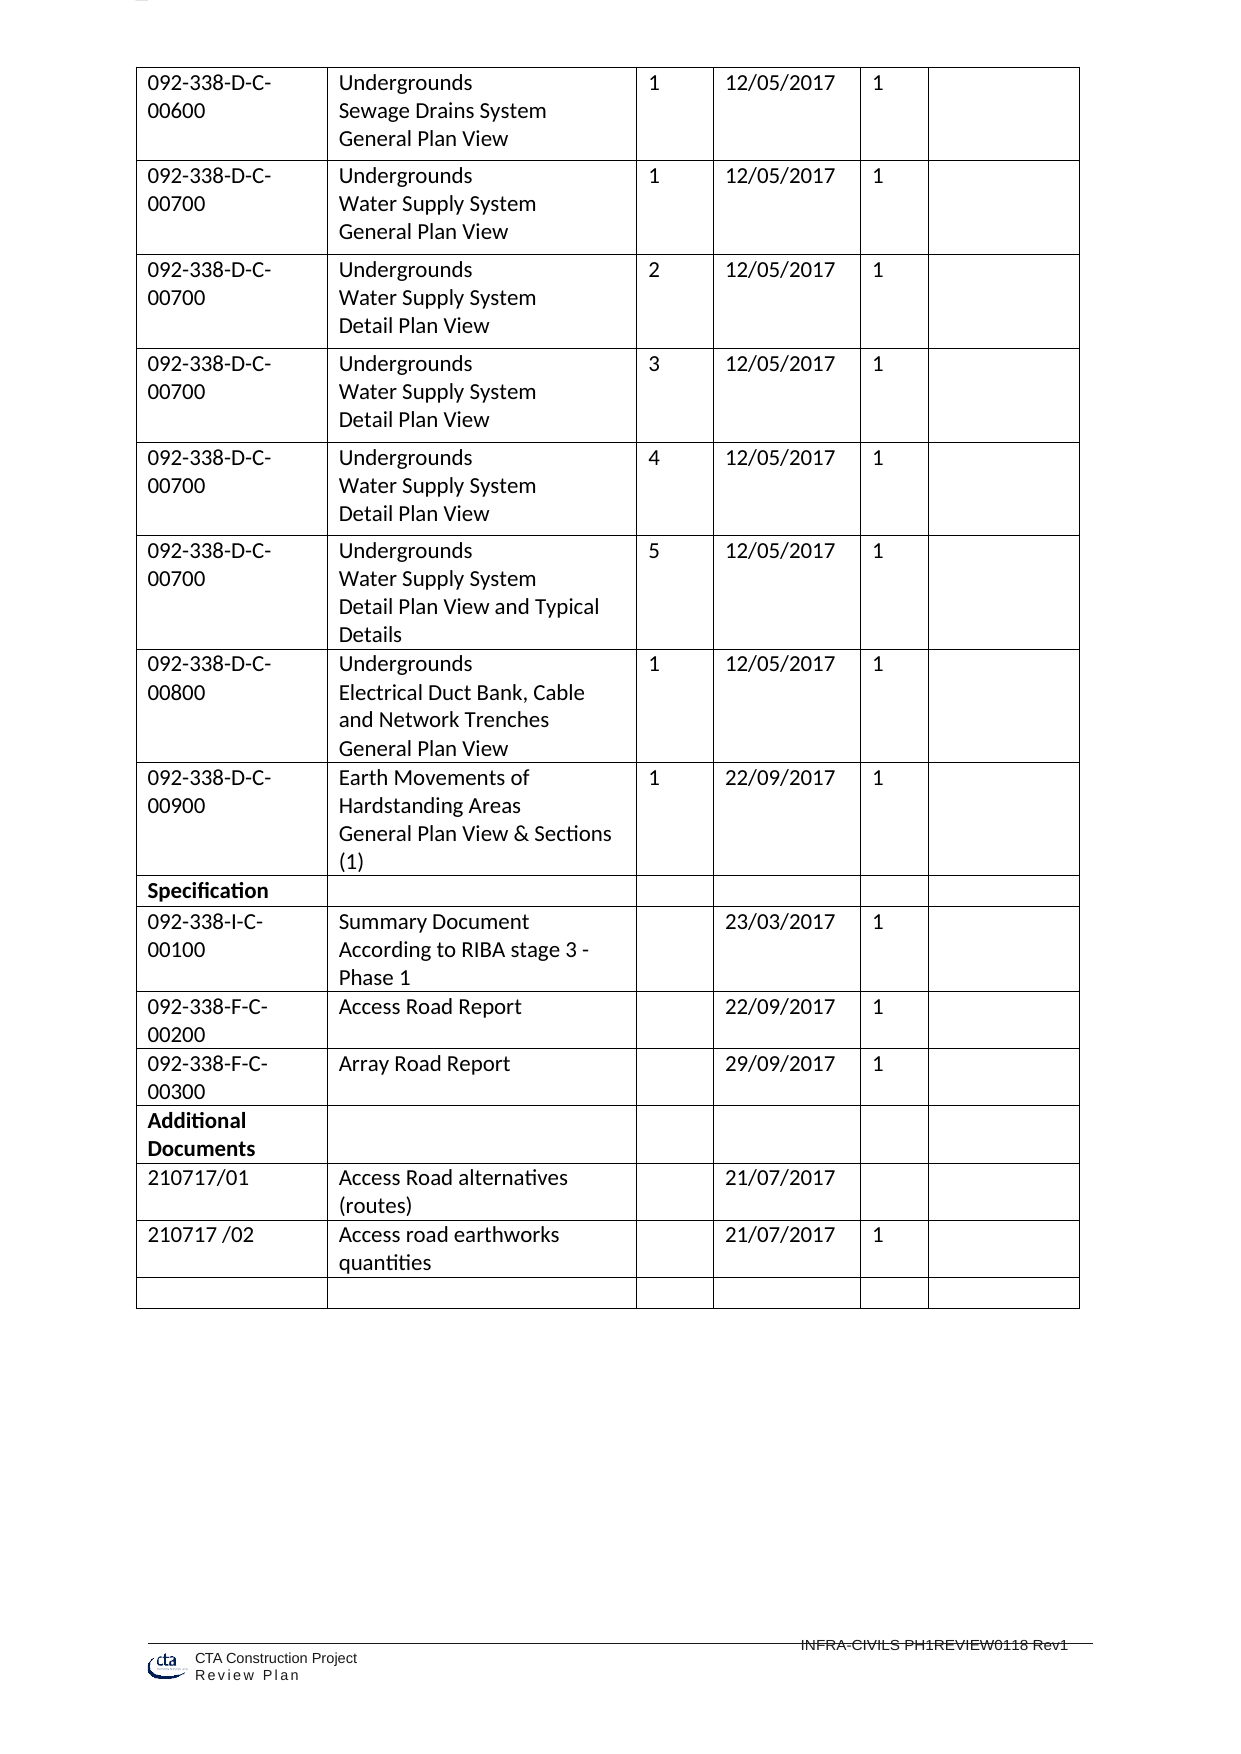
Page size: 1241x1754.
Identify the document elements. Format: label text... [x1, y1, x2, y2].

table_cell 092-338-F-C-00200 [137, 992, 327, 1048]
table_cell [714, 876, 860, 906]
table_cell Undergrounds Water Supply System Detail Plan View [328, 255, 636, 348]
table_cell [328, 1278, 636, 1308]
table_cell 1 [861, 443, 928, 535]
table_cell [637, 907, 713, 991]
table_cell 210717 /02 [137, 1221, 327, 1277]
table_cell 092-338-D-C-00800 [137, 650, 327, 762]
table_cell Specification [137, 876, 327, 906]
table_cell [929, 443, 1079, 535]
table_cell Undergrounds Water Supply System Detail Plan View and Typical Details [328, 536, 636, 648]
table_cell Undergrounds Water Supply System Detail Plan View [328, 443, 636, 535]
table_cell [929, 1278, 1079, 1308]
table_cell 12/05/2017 [714, 161, 860, 254]
table_cell 092-338-D-C-00600 [137, 68, 327, 160]
table_cell Access road earthworks quantities [328, 1221, 636, 1277]
table_cell [929, 1106, 1079, 1162]
table_cell [929, 536, 1079, 648]
table_cell 092-338-D-C-00700 [137, 255, 327, 348]
table_cell [929, 161, 1079, 254]
table_cell 5 [637, 536, 713, 648]
table_cell [929, 992, 1079, 1048]
table_cell [861, 1164, 928, 1219]
table_cell 092-338-D-C-00700 [137, 536, 327, 648]
table_cell Access Road Report [328, 992, 636, 1048]
table_cell 1 [637, 68, 713, 160]
table_cell [637, 876, 713, 906]
table_cell 1 [861, 536, 928, 648]
table_cell 1 [861, 349, 928, 442]
table_cell [929, 68, 1079, 160]
table_cell [929, 1164, 1079, 1219]
table_cell 12/05/2017 [714, 536, 860, 648]
picture [147, 1653, 188, 1679]
table_cell 092-338-F-C-00300 [137, 1049, 327, 1105]
table_cell 092-338-D-C-00900 [137, 763, 327, 875]
table_cell 21/07/2017 [714, 1221, 860, 1277]
table_cell [929, 349, 1079, 442]
table_cell 2 [637, 255, 713, 348]
table_cell 22/09/2017 [714, 992, 860, 1048]
table_cell 1 [861, 763, 928, 875]
table_cell [637, 1106, 713, 1162]
table_cell 1 [861, 68, 928, 160]
table_cell [861, 1278, 928, 1308]
table_cell Additional Documents [137, 1106, 327, 1162]
table_cell 12/05/2017 [714, 68, 860, 160]
table_cell 22/09/2017 [714, 763, 860, 875]
table_cell [929, 763, 1079, 875]
table_cell [328, 876, 636, 906]
table_cell 12/05/2017 [714, 255, 860, 348]
table_cell 12/05/2017 [714, 650, 860, 762]
table_cell [637, 1221, 713, 1277]
table_cell [929, 255, 1079, 348]
table_cell 1 [637, 161, 713, 254]
table_cell 29/09/2017 [714, 1049, 860, 1105]
table_cell 1 [861, 1221, 928, 1277]
table_cell Earth Movements of Hardstanding Areas General Plan View & Sections (1) [328, 763, 636, 875]
table_cell 1 [861, 255, 928, 348]
table_cell 1 [861, 907, 928, 991]
table_cell [137, 1278, 327, 1308]
table_cell 1 [861, 650, 928, 762]
table_cell 4 [637, 443, 713, 535]
table_cell 3 [637, 349, 713, 442]
table_cell Access Road alternatives (routes) [328, 1164, 636, 1219]
table_cell Undergrounds Electrical Duct Bank, Cable and Network Trenches General Plan View [328, 650, 636, 762]
table_cell Undergrounds Sewage Drains System General Plan View [328, 68, 636, 160]
table_cell 092-338-D-C-00700 [137, 443, 327, 535]
table_cell [637, 1164, 713, 1219]
table_cell Array Road Report [328, 1049, 636, 1105]
table_cell [929, 907, 1079, 991]
table_cell 092-338-D-C-00700 [137, 349, 327, 442]
table_cell 1 [637, 650, 713, 762]
table_cell 12/05/2017 [714, 349, 860, 442]
table_cell [714, 1278, 860, 1308]
table_cell Undergrounds Water Supply System General Plan View [328, 161, 636, 254]
table_cell Summary Document According to RIBA stage 3 - Phase 1 [328, 907, 636, 991]
table_cell [929, 650, 1079, 762]
table_cell [714, 1106, 860, 1162]
table_cell [637, 992, 713, 1048]
table_cell [861, 876, 928, 906]
table_cell 1 [861, 992, 928, 1048]
table_cell [929, 876, 1079, 906]
table_cell 210717/01 [137, 1164, 327, 1219]
table_cell 23/03/2017 [714, 907, 860, 991]
table_cell [929, 1221, 1079, 1277]
table_cell [637, 1049, 713, 1105]
table_cell 1 [861, 1049, 928, 1105]
table_cell 12/05/2017 [714, 443, 860, 535]
table_cell 092-338-D-C-00700 [137, 161, 327, 254]
table_cell [929, 1049, 1079, 1105]
table_cell 1 [637, 763, 713, 875]
table_cell 1 [861, 161, 928, 254]
table_cell [637, 1278, 713, 1308]
table_cell Undergrounds Water Supply System Detail Plan View [328, 349, 636, 442]
table_cell 21/07/2017 [714, 1164, 860, 1219]
table_cell 092-338-I-C-00100 [137, 907, 327, 991]
table_cell [328, 1106, 636, 1162]
table_cell [861, 1106, 928, 1162]
